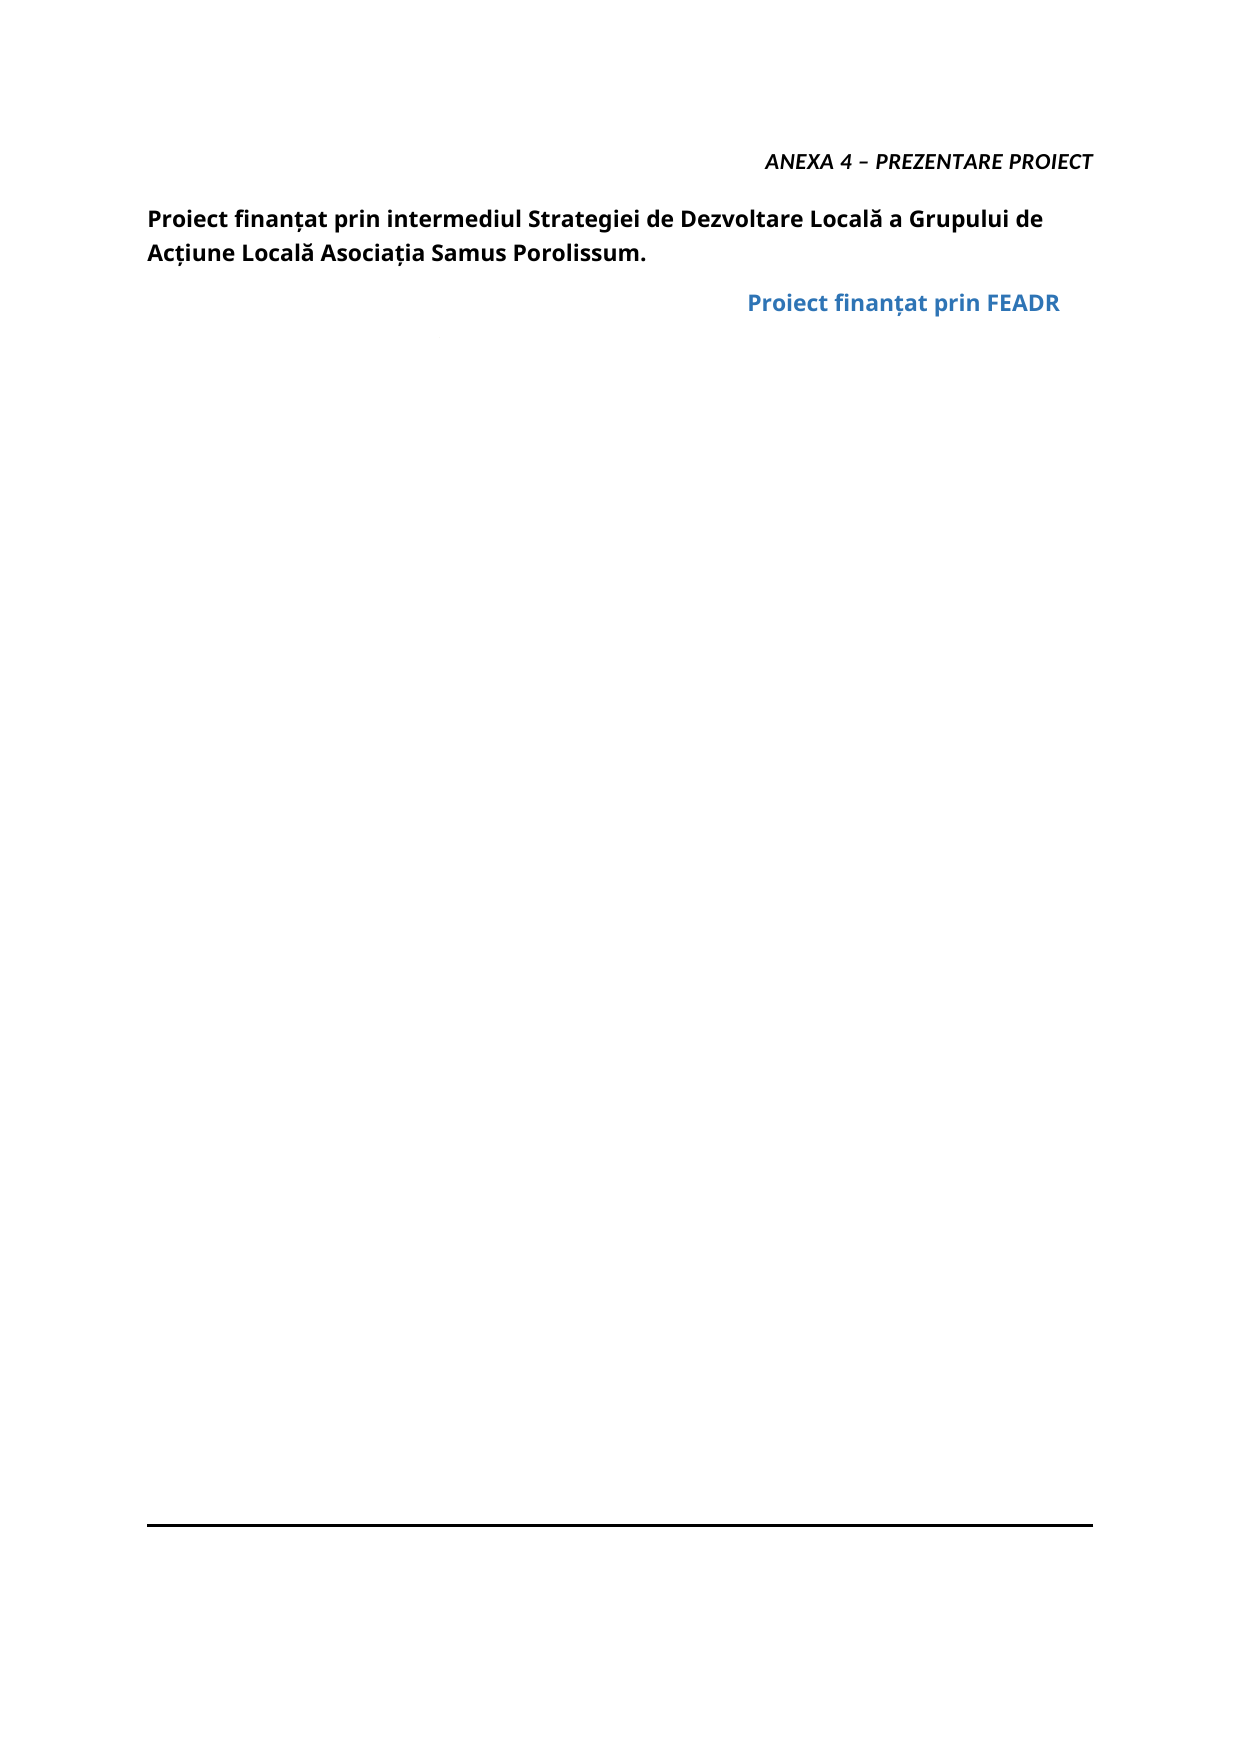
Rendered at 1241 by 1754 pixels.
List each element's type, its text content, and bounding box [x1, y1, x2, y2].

text ANEXA 4 – PREZENTARE PROIECT [147, 147, 1093, 175]
text Proiect finanțat prin intermediul Strategiei de Dezvoltare Locală a Grupului de Acțiune Locală Asociația Samus Porolissum. [147, 203, 1093, 268]
text Proiect finanțat prin FEADR [147, 287, 1093, 318]
